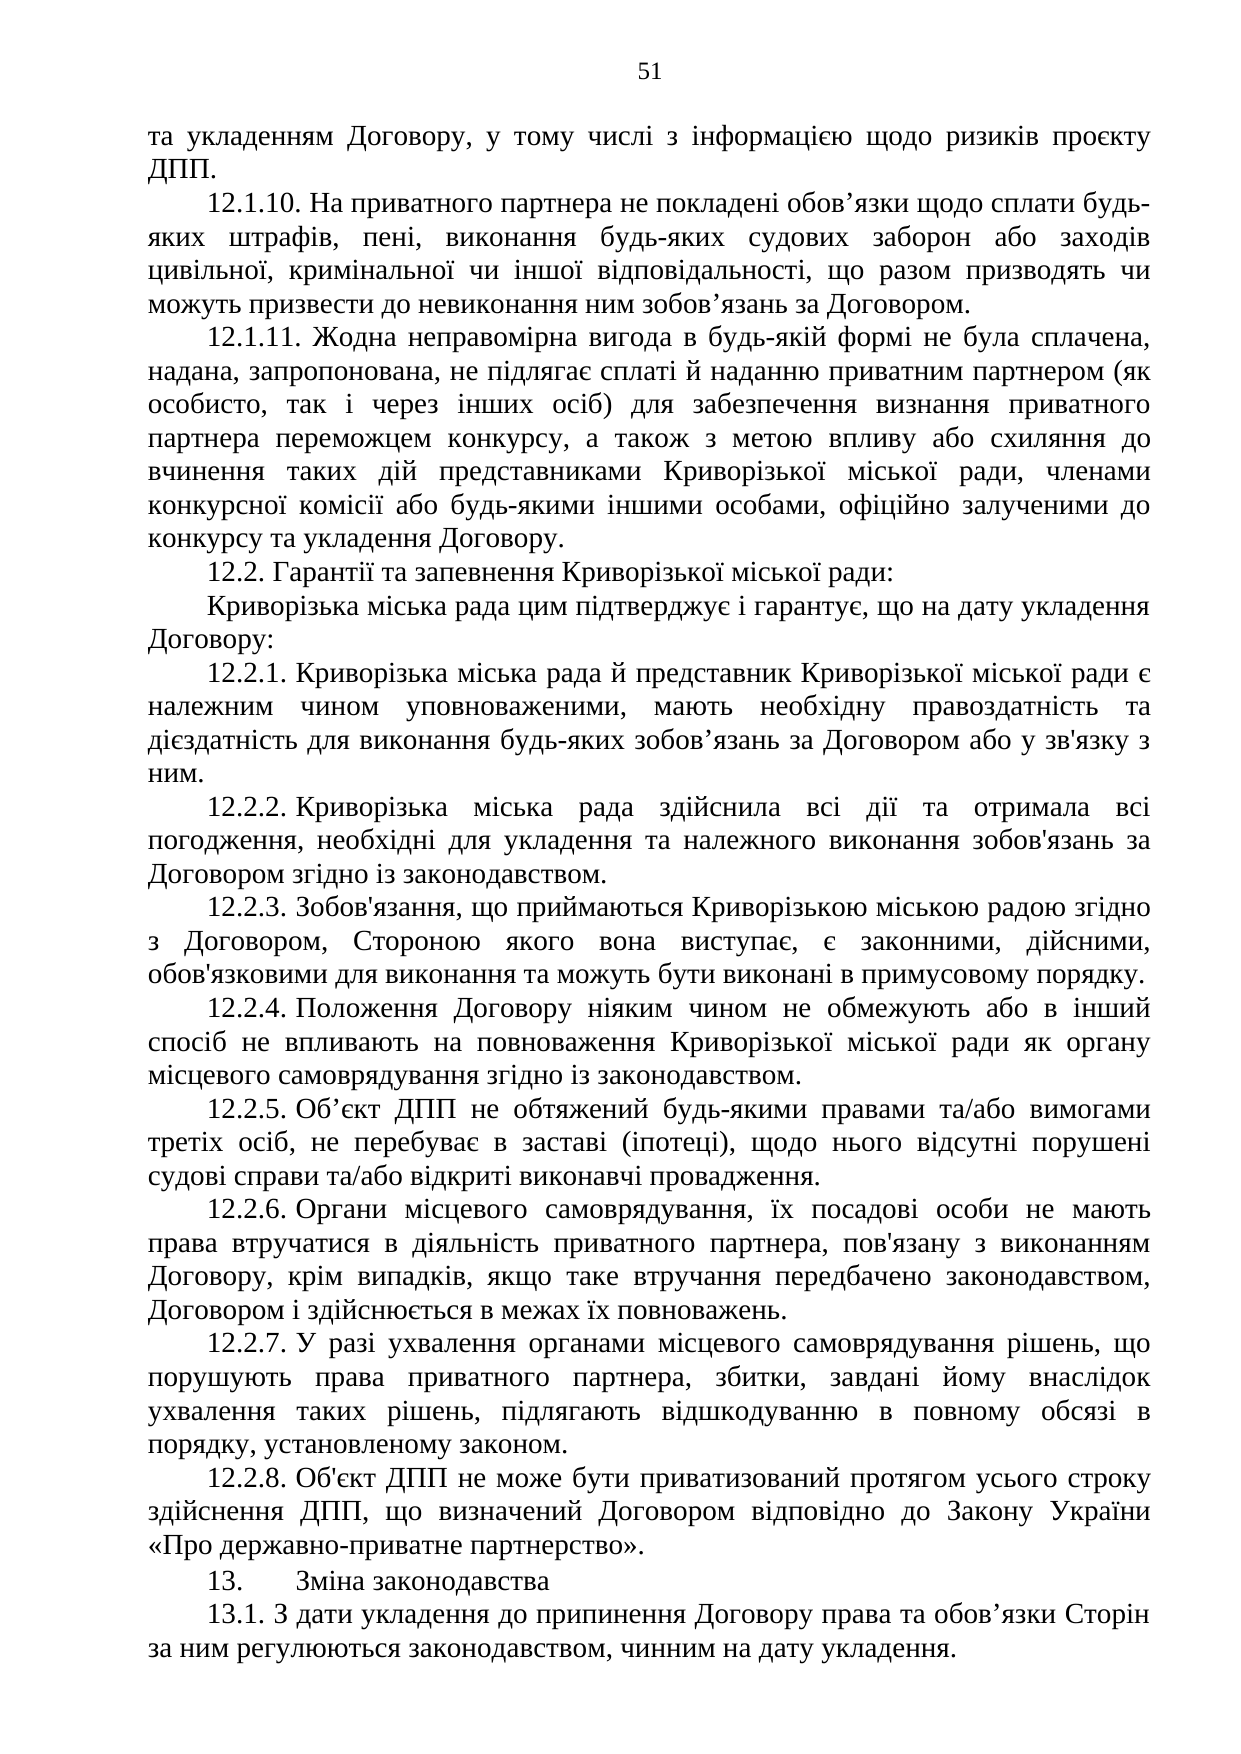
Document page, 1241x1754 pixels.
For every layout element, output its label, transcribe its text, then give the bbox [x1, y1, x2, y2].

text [148, 118, 1152, 185]
list Об’єкт ДПП не обтяжений будь-якими правами та/або вимогами третіх осіб, не перебуває в заставі (іпотеці), щодо нього відсутні порушені судові справи та/або відкриті виконавчі провадження. [148, 1091, 1152, 1191]
list Положення Договору ніяким чином не обмежують або в інший спосіб не впливають на повноваження Криворізької міської ради як органу місцевого самоврядування згідно із законодавством. [148, 990, 1152, 1091]
list 13. Зміна законодавства [148, 1563, 1152, 1596]
text 12.2. Гарантії та запевнення Криворізької міської ради: [207, 554, 1152, 588]
list Криворізька міська рада й представник Криворізької міської ради є належним чином уповноваженими, мають необхідну правоздатність та дієздатність для виконання будь-яких зобов’язань за Договором або у зв'язку з ним. [148, 655, 1152, 789]
list Зобов'язання, що приймаються Криворізькою міською радою згідно з Договором, Стороною якого вона виступає, є законними, дійсними, обов'язковими для виконання та можуть бути виконані в примусовому порядку. [148, 889, 1152, 990]
list У разі ухвалення органами місцевого самоврядування рішень, що порушують права приватного партнера, збитки, завдані йому внаслідок ухвалення таких рішень, підлягають відшкодуванню в повному обсязі в порядку, установленому законом. [148, 1326, 1152, 1460]
list Об'єкт ДПП не може бути приватизований протягом усього строку здійснення ДПП, що визначений Договором відповідно до Закону України «Про державно-приватне партнерство». [148, 1460, 1152, 1560]
text Криворізька міська рада цим підтверджує і гарантує, що на дату укладення Договору: [148, 588, 1152, 655]
list Органи місцевого самоврядування, їх посадові особи не мають права втручатися в діяльність приватного партнера, пов'язану з виконанням Договору, крім випадків, якщо таке втручання передбачено законодавством, Договором і здійснюється в межах їх повноважень. [148, 1191, 1152, 1326]
text 12.1.10. На приватного партнера не покладені обов’язки щодо сплати будь-яких штрафів, пені, виконання будь-яких судових заборон або заходів цивільної, кримінальної чи іншої відповідальності, що разом призводять чи можуть призвести до невиконання ним зобов’язань за Договором. [148, 185, 1152, 319]
text 12.1.11. Жодна неправомірна вигода в будь-якій формі не була сплачена, надана, запропонована, не підлягає сплаті й наданню приватним партнером (як особисто, так і через інших осіб) для забезпечення визнання приватного партнера переможцем конкурсу, а також з метою впливу або схиляння до вчинення таких дій представниками Криворізької міської ради, членами конкурсної комісії або будь-якими іншими особами, офіційно залученими до конкурсу та укладення Договору. [148, 319, 1152, 554]
list Криворізька міська рада здійснила всі дії та отримала всі погодження, необхідні для укладення та належного виконання зобов'язань за Договором згідно із законодавством. [148, 789, 1152, 889]
list 13.1. З дати укладення до припинення Договору права та обов’язки Сторін за ним регулюються законодавством, чинним на дату укладення. [148, 1596, 1152, 1663]
